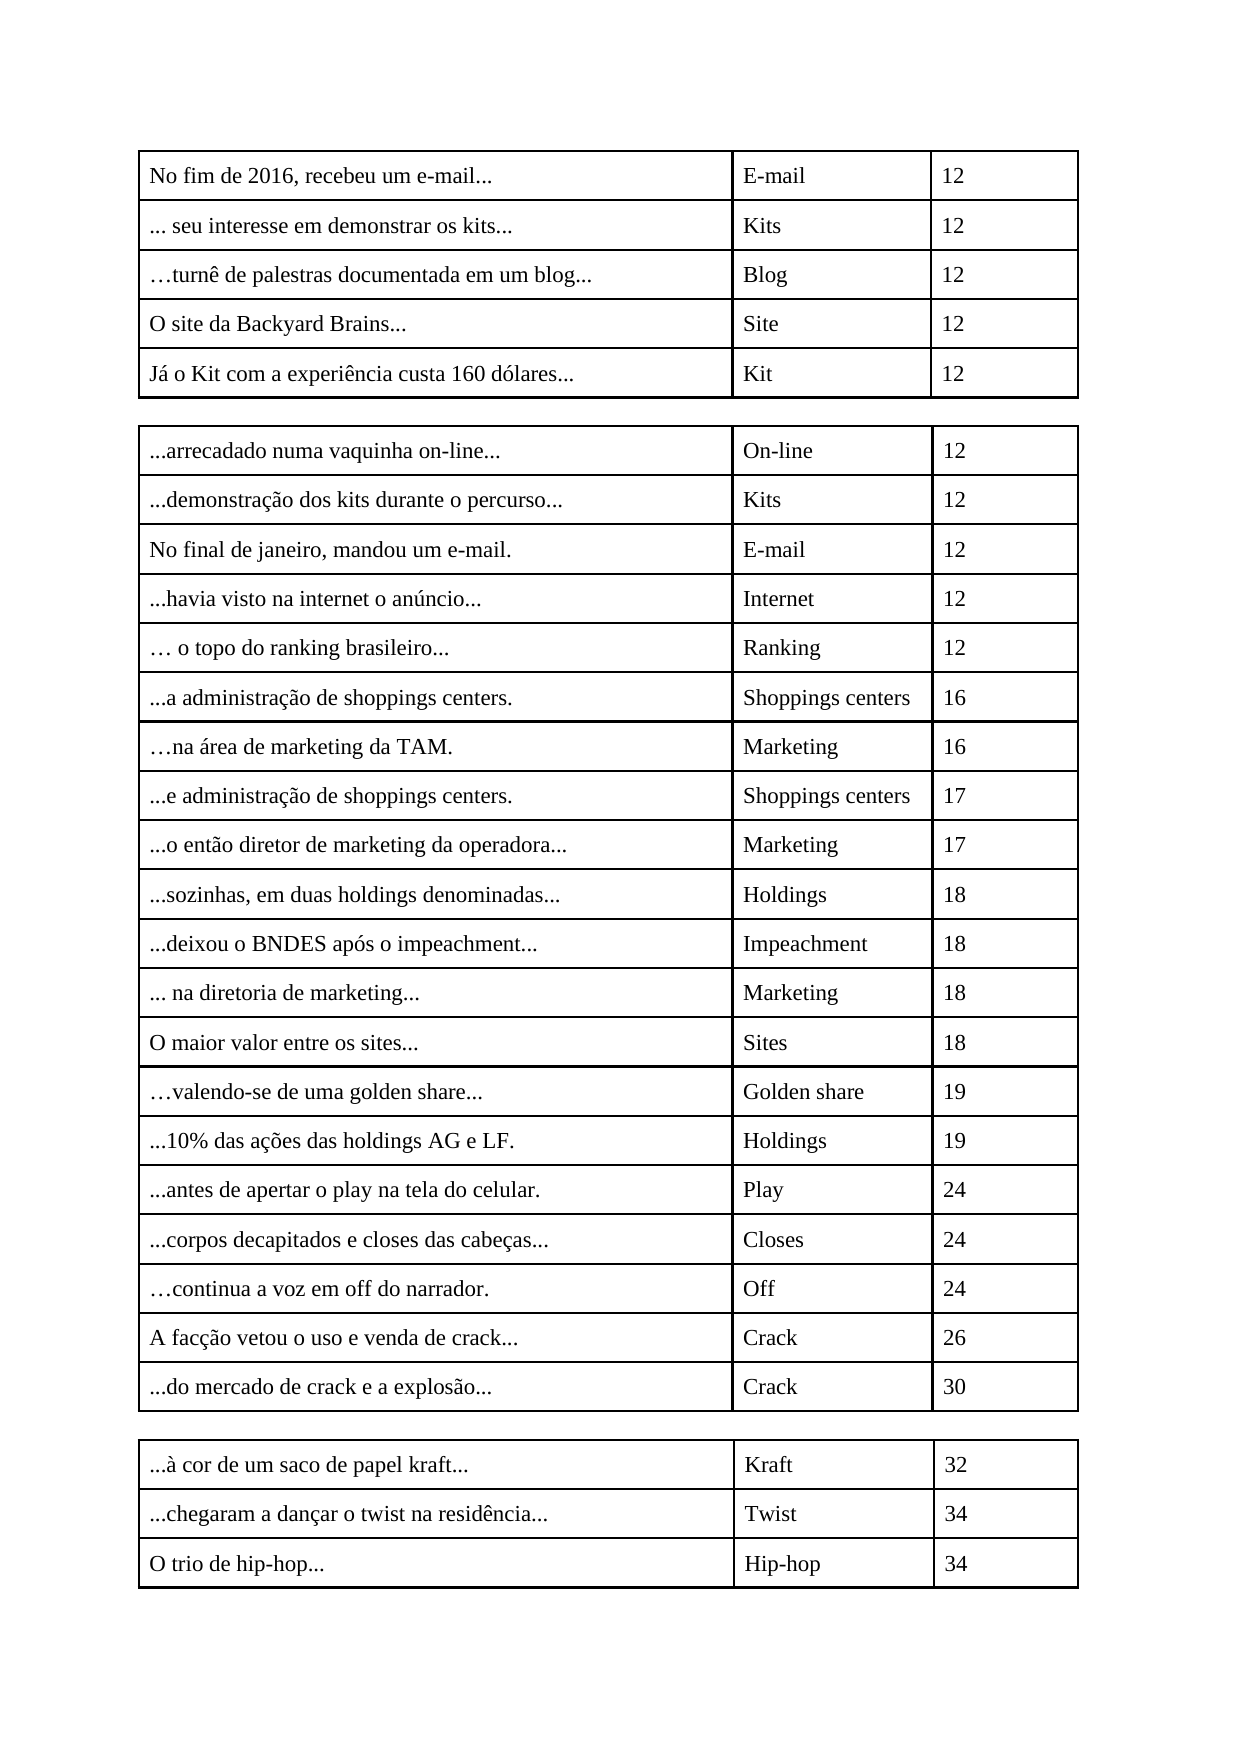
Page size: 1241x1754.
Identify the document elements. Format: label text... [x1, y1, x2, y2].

table_cell ...o então diretor de marketing da operadora... [140, 821, 731, 868]
table_cell ...havia visto na internet o anúncio... [140, 575, 731, 622]
table_cell Blog [734, 251, 930, 298]
table_cell 12 [932, 349, 1077, 396]
table_cell 12 [934, 624, 1077, 671]
table_cell ...10% das ações das holdings AG e LF. [140, 1117, 731, 1164]
table_cell …na área de marketing da TAM. [140, 723, 731, 770]
table_cell Kits [734, 476, 931, 523]
table_cell Crack [734, 1314, 931, 1361]
table_cell Marketing [734, 821, 931, 868]
table_cell 34 [935, 1490, 1077, 1537]
table_header ...arrecadado numa vaquinha on-line... [140, 427, 731, 474]
table_cell Site [734, 300, 930, 347]
table_cell 18 [934, 1018, 1077, 1065]
table_cell 26 [934, 1314, 1077, 1361]
table_cell Impeachment [734, 920, 931, 967]
table_cell No final de janeiro, mandou um e-mail. [140, 525, 731, 573]
table_cell O site da Backyard Brains... [140, 300, 731, 347]
table_cell 12 [932, 251, 1077, 298]
table_cell 12 [932, 201, 1077, 248]
table_cell O trio de hip-hop... [140, 1539, 733, 1586]
table_header ...à cor de um saco de papel kraft... [140, 1441, 733, 1488]
table_cell …valendo-se de uma golden share... [140, 1068, 731, 1114]
table_cell …continua a voz em off do narrador. [140, 1265, 731, 1312]
table_cell ...sozinhas, em duas holdings denominadas... [140, 870, 731, 917]
table_cell 18 [934, 870, 1077, 917]
table_cell No fim de 2016, recebeu um e-mail... [140, 152, 731, 199]
table_cell ...deixou o BNDES após o impeachment... [140, 920, 731, 967]
table_cell … o topo do ranking brasileiro... [140, 624, 731, 671]
table_cell Holdings [734, 870, 931, 917]
table_cell ... na diretoria de marketing... [140, 969, 731, 1016]
table_cell Off [734, 1265, 931, 1312]
table_cell 16 [934, 723, 1077, 770]
table_cell E-mail [734, 525, 931, 573]
table_cell ...chegaram a dançar o twist na residência... [140, 1490, 733, 1537]
table_cell ...e administração de shoppings centers. [140, 772, 731, 819]
table_cell ...do mercado de crack e a explosão... [140, 1363, 731, 1410]
table_cell Kits [734, 201, 930, 248]
table_cell 18 [934, 969, 1077, 1016]
table_cell 12 [932, 152, 1077, 199]
table_cell 34 [935, 1539, 1077, 1586]
table_cell Marketing [734, 969, 931, 1016]
table_cell ...a administração de shoppings centers. [140, 673, 731, 720]
table_cell Shoppings centers [734, 673, 931, 720]
table_cell Golden share [734, 1068, 931, 1114]
table_cell Já o Kit com a experiência custa 160 dólares... [140, 349, 731, 396]
table_cell 24 [934, 1166, 1077, 1213]
table_cell 24 [934, 1215, 1077, 1262]
table_cell 17 [934, 821, 1077, 868]
table_cell Twist [735, 1490, 933, 1537]
table_header 32 [935, 1441, 1077, 1488]
table_cell 12 [934, 476, 1077, 523]
table_cell A facção vetou o uso e venda de crack... [140, 1314, 731, 1361]
table_cell Holdings [734, 1117, 931, 1164]
table_cell ...antes de apertar o play na tela do celular. [140, 1166, 731, 1213]
table_cell Play [734, 1166, 931, 1213]
table_cell O maior valor entre os sites... [140, 1018, 731, 1065]
table_header Kraft [735, 1441, 933, 1488]
table_cell …turnê de palestras documentada em um blog... [140, 251, 731, 298]
table_cell Kit [734, 349, 930, 396]
table_cell 12 [934, 575, 1077, 622]
table_cell 24 [934, 1265, 1077, 1312]
table_cell Shoppings centers [734, 772, 931, 819]
table_cell Internet [734, 575, 931, 622]
table_cell 17 [934, 772, 1077, 819]
table_cell 19 [934, 1068, 1077, 1114]
table_header 12 [934, 427, 1077, 474]
table_cell 19 [934, 1117, 1077, 1164]
table_cell ...corpos decapitados e closes das cabeças... [140, 1215, 731, 1262]
table_header On-line [734, 427, 931, 474]
table_cell 30 [934, 1363, 1077, 1410]
table_cell Closes [734, 1215, 931, 1262]
table_cell 12 [934, 525, 1077, 573]
table_cell 16 [934, 673, 1077, 720]
table_cell E-mail [734, 152, 930, 199]
table_cell 12 [932, 300, 1077, 347]
table_cell Sites [734, 1018, 931, 1065]
table_cell Hip-hop [735, 1539, 933, 1586]
table_cell ... seu interesse em demonstrar os kits... [140, 201, 731, 248]
table_cell Marketing [734, 723, 931, 770]
table_cell 18 [934, 920, 1077, 967]
table_cell ...demonstração dos kits durante o percurso... [140, 476, 731, 523]
table_cell Crack [734, 1363, 931, 1410]
table_cell Ranking [734, 624, 931, 671]
